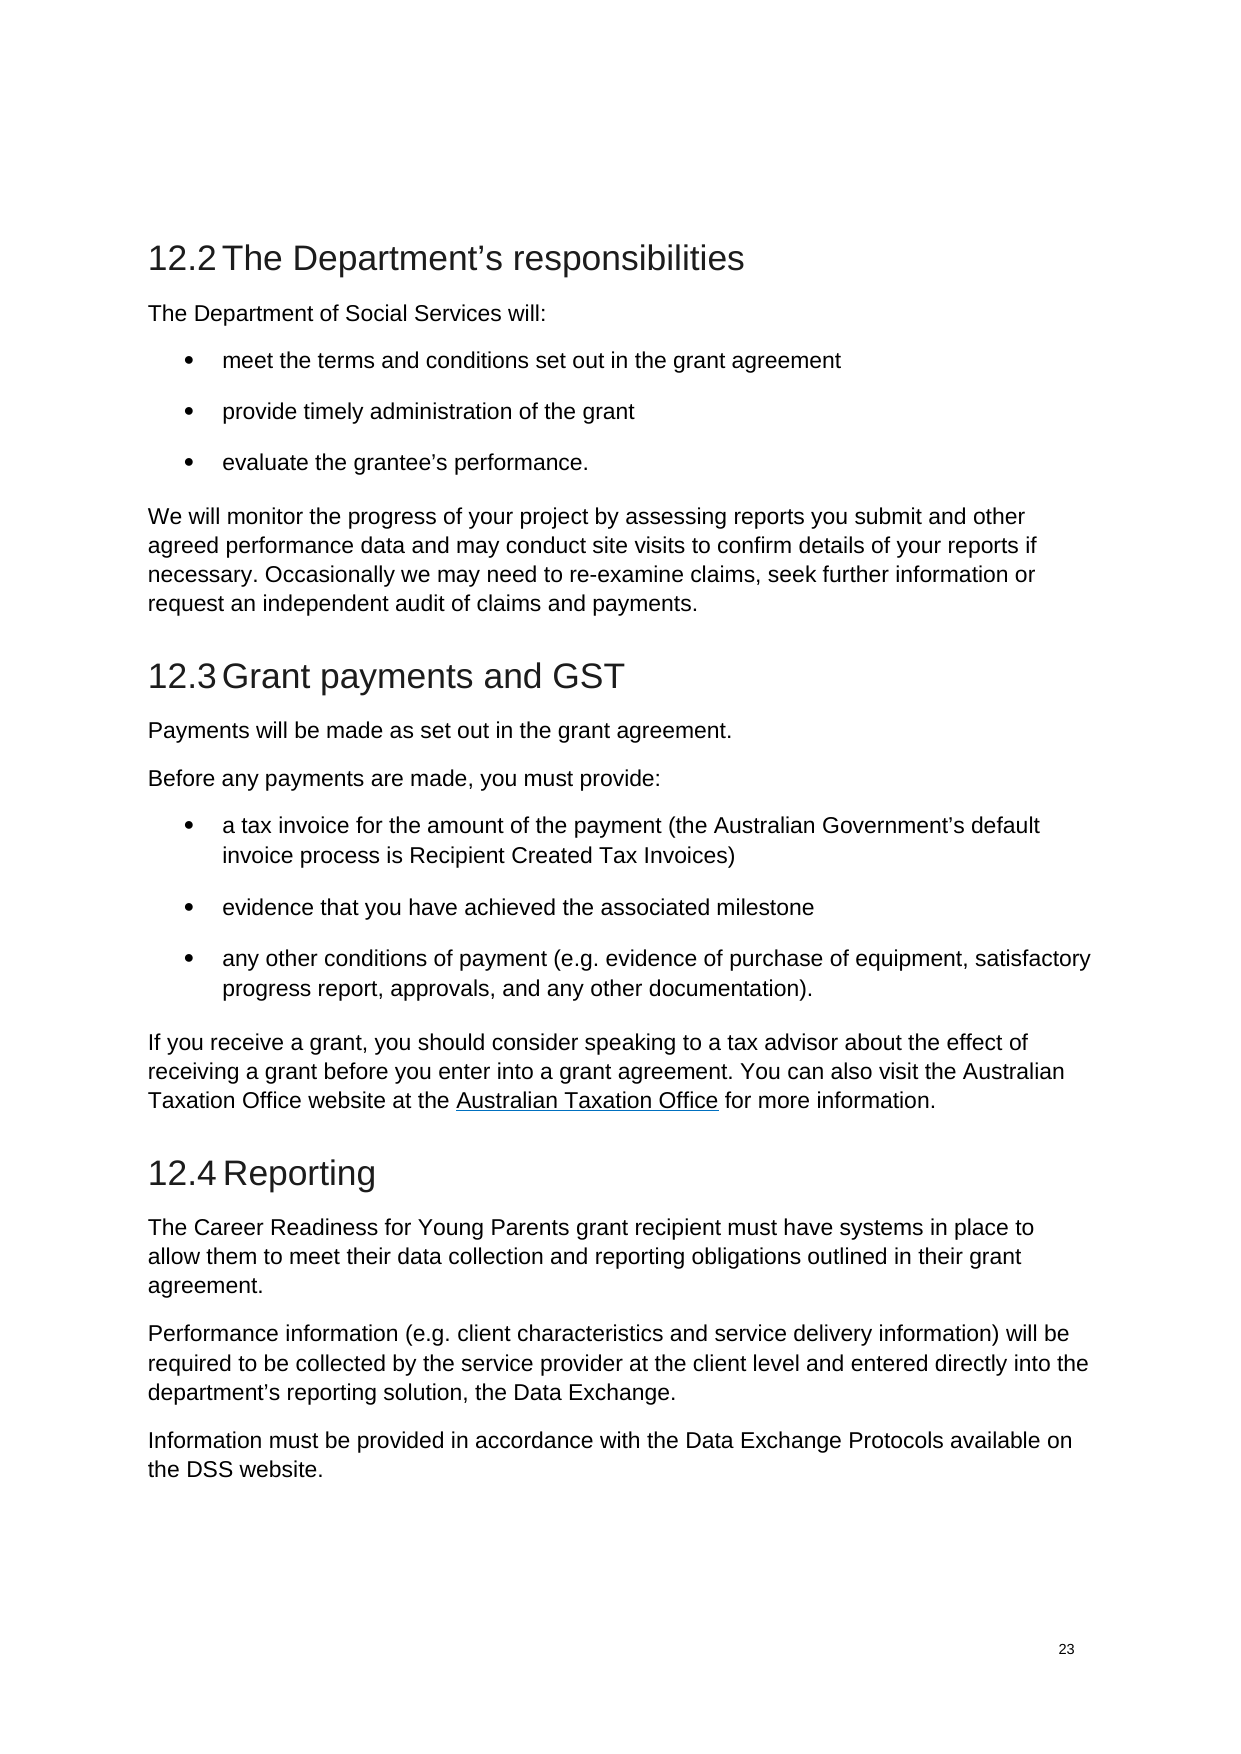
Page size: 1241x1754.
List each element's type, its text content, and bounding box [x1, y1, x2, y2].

text If you receive a grant, you should consider speaking to a tax advisor about the effect of receiving a grant before you enter into a grant agreement. You can also visit the Australian Taxation Office website at the Australian Taxation Office for more information. [148, 1026, 1092, 1113]
subtitle The Department’s responsibilities [148, 236, 1092, 278]
list meet the terms and conditions set out in the grant agreement [185, 347, 1092, 373]
list a tax invoice for the amount of the payment (the Australian Government’s default invoice process is Recipient Created Tax Invoices) [185, 812, 1092, 869]
subtitle Grant payments and GST [148, 654, 1092, 696]
text Performance information (e.g. client characteristics and service delivery information) will be required to be collected by the service provider at the client level and entered directly into the department’s reporting solution, the Data Exchange. [148, 1317, 1092, 1405]
text Before any payments are made, you must provide: [148, 762, 1092, 791]
list provide timely administration of the grant [185, 398, 1092, 424]
text Payments will be made as set out in the grant agreement. [148, 714, 1092, 743]
subtitle Reporting [148, 1151, 1092, 1192]
text The Department of Social Services will: [148, 297, 1092, 326]
list evaluate the grantee’s performance. [185, 449, 1092, 475]
text We will monitor the progress of your project by assessing reports you submit and other agreed performance data and may conduct site visits to confirm details of your reports if necessary. Occasionally we may need to re-examine claims, seek further information or request an independent audit of claims and payments. [148, 500, 1092, 616]
list any other conditions of payment (e.g. evidence of purchase of equipment, satisfactory progress report, approvals, and any other documentation). [185, 944, 1092, 1001]
list evidence that you have achieved the associated milestone [185, 893, 1092, 920]
text Information must be provided in accordance with the Data Exchange Protocols available on the DSS website. [148, 1424, 1092, 1482]
text The Career Readiness for Young Parents grant recipient must have systems in place to allow them to meet their data collection and reporting obligations outlined in their grant agreement. [148, 1211, 1092, 1299]
